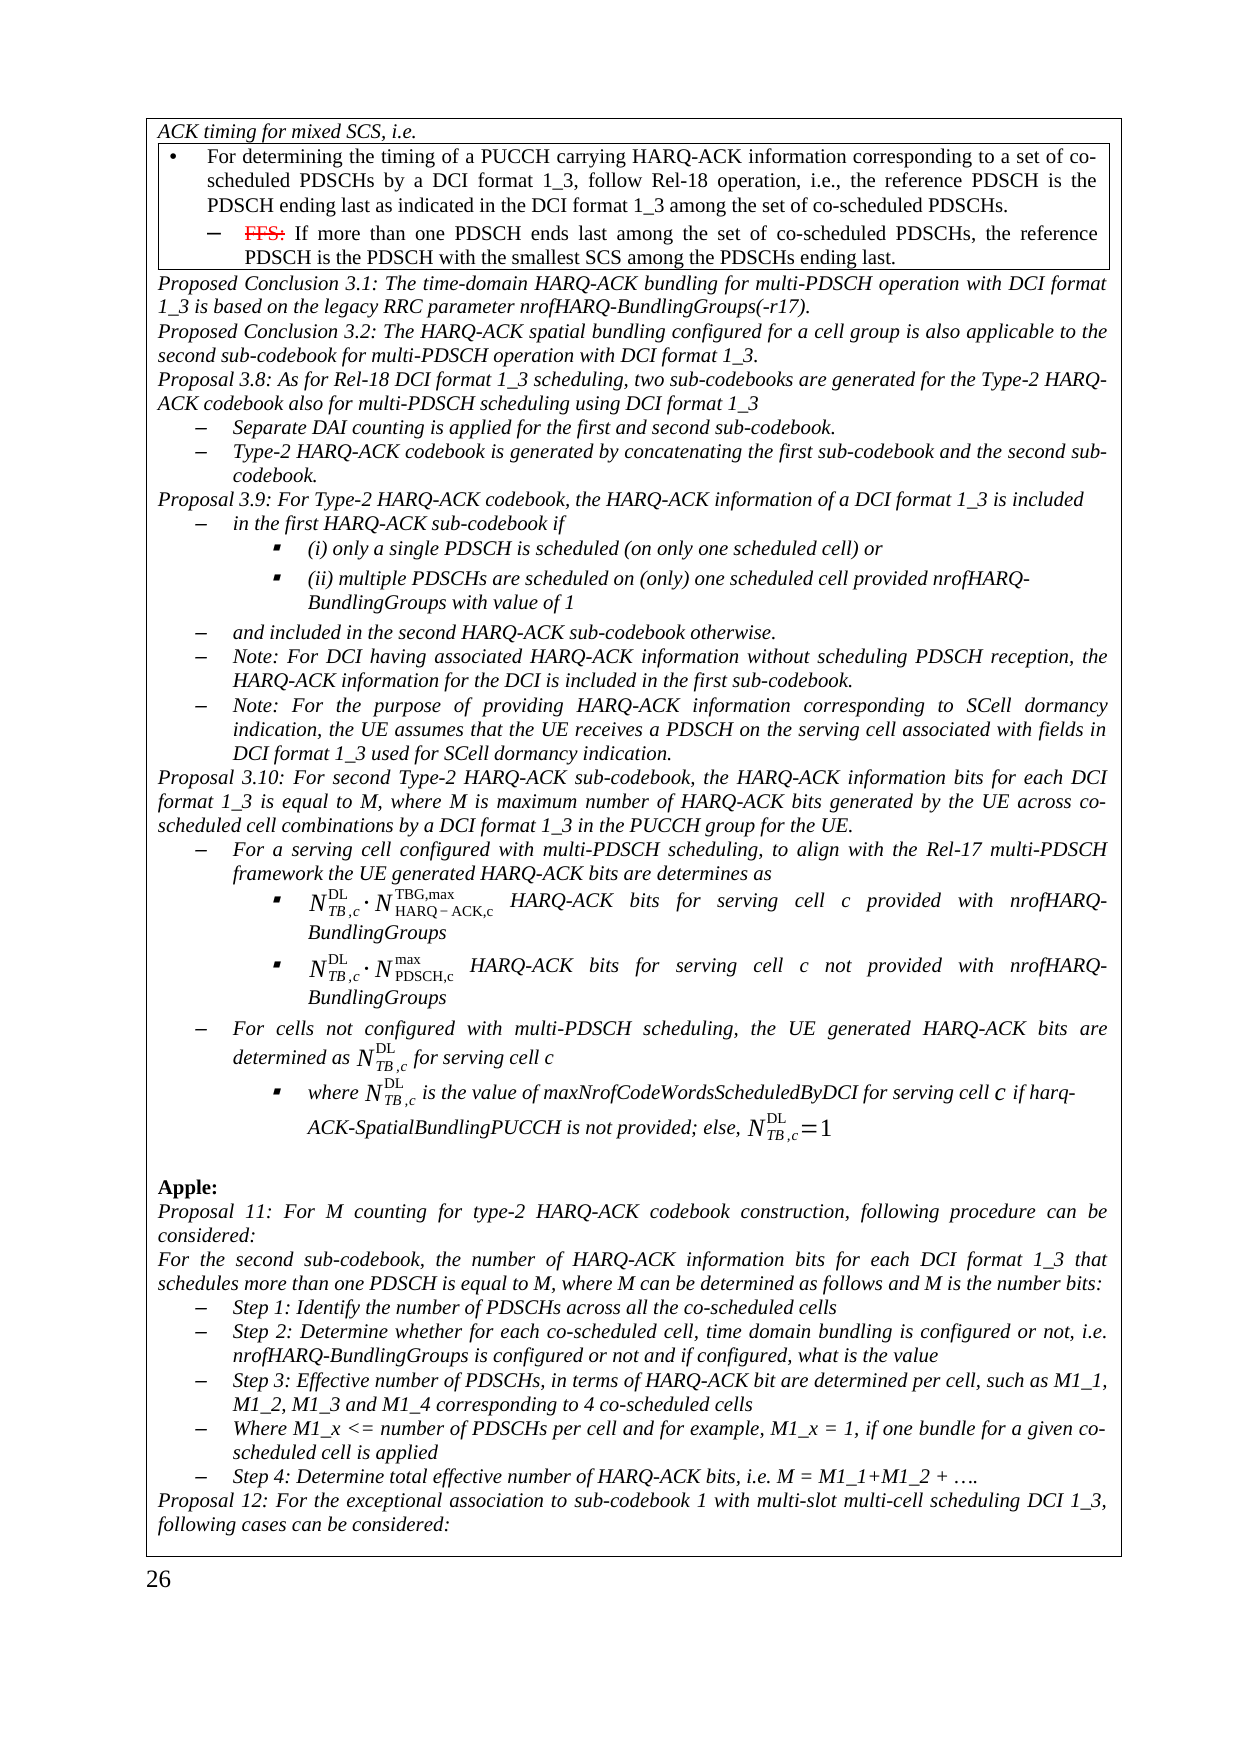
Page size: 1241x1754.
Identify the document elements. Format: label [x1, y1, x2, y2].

table_header [147, 119, 1121, 1556]
